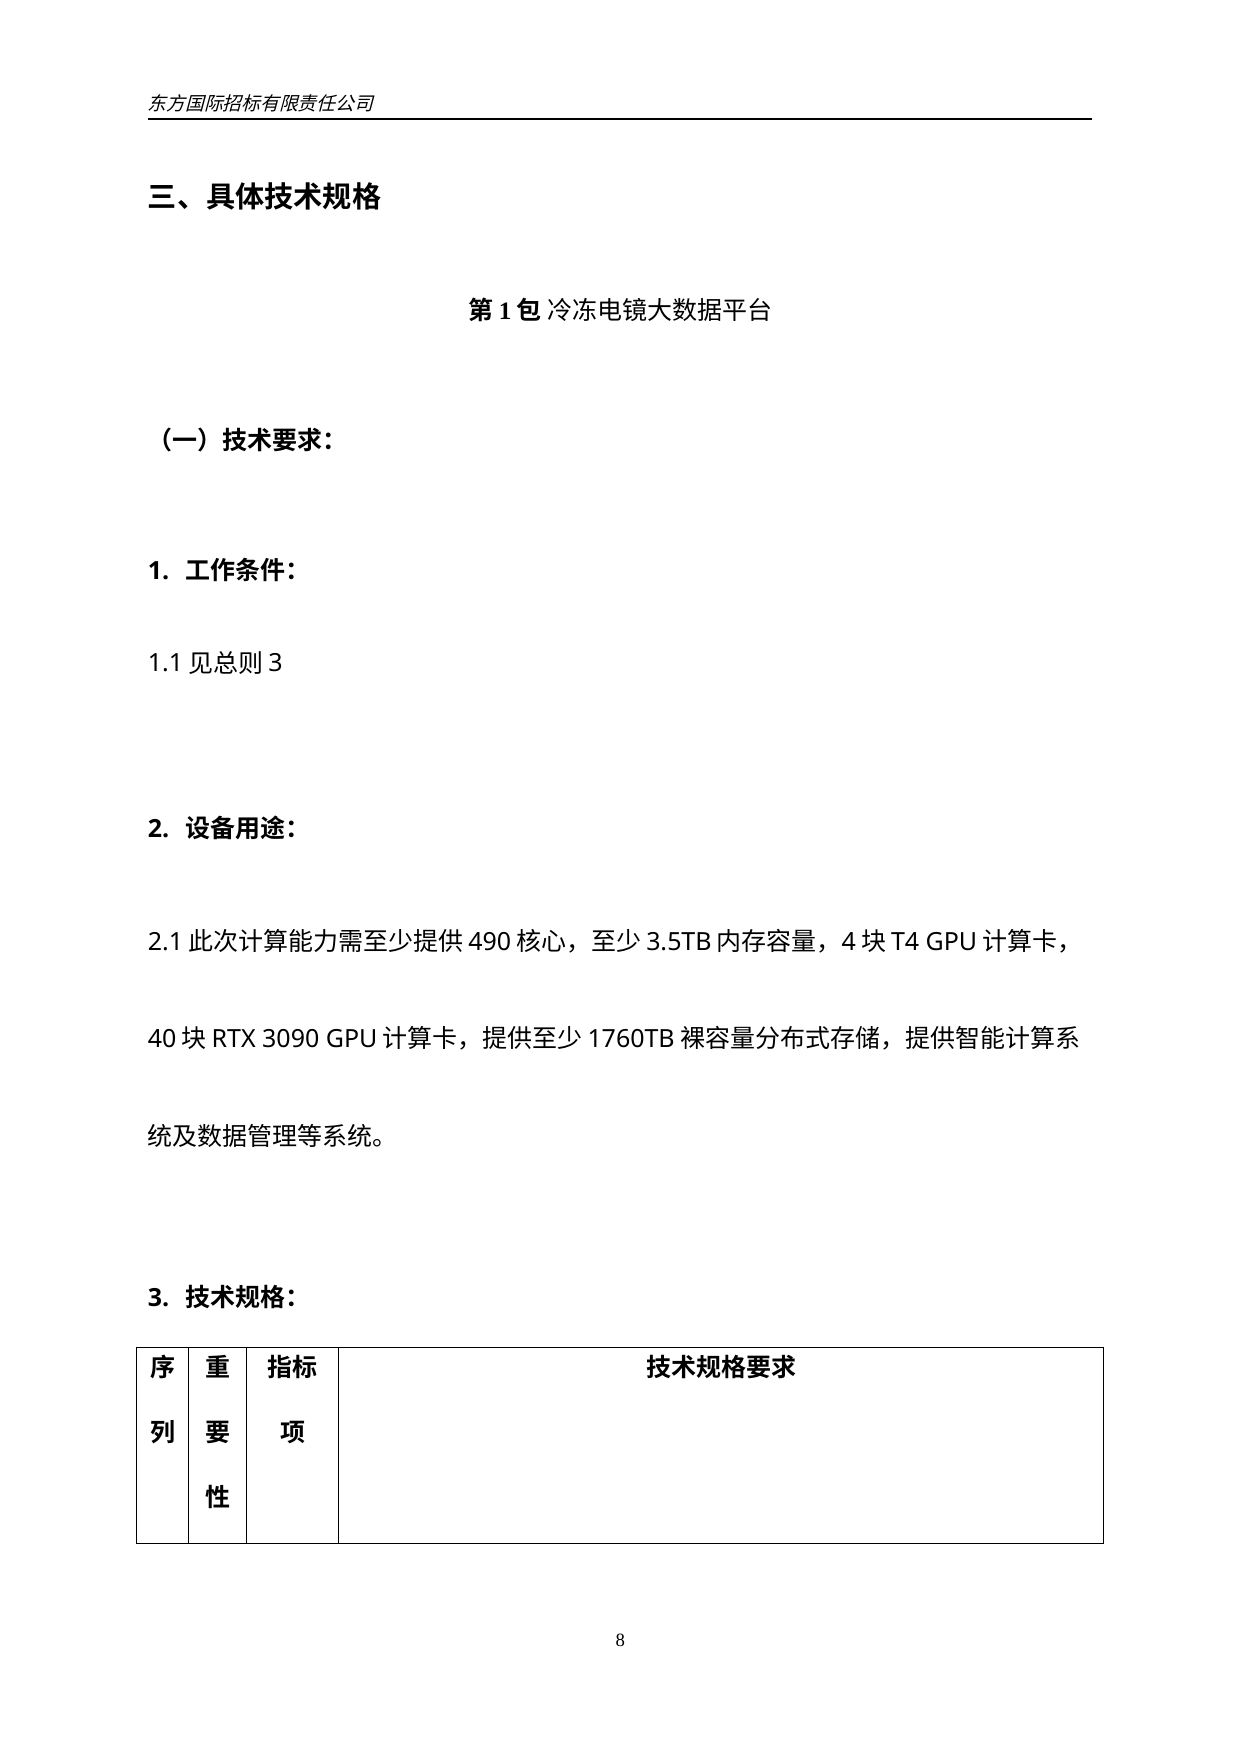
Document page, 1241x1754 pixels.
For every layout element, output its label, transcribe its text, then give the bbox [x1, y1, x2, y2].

text 三、具体技术规格 [148, 162, 1092, 227]
list 工作条件： [148, 536, 1092, 601]
table_header 技术规格要求 [339, 1348, 1103, 1543]
table_header 序列 [137, 1348, 188, 1543]
list 设备用途： [148, 794, 1092, 859]
table_header 指标项 [247, 1348, 338, 1543]
text 第1包 冷冻电镜大数据平台 [148, 276, 1092, 341]
list 技术规格： [148, 1263, 1092, 1328]
text 1.1见总则3 [148, 619, 1092, 684]
list 2.1此次计算能力需至少提供490核心，至少3.5TB内存容量，4块T4 GPU计算卡，40块RTX 3090 GPU计算卡，提供至少1760TB裸容量分布式存储，提供智能计算系统及数据管理等系统。 [148, 907, 1092, 1167]
table_header 重要性 [189, 1348, 246, 1543]
list 技术要求： [148, 406, 1092, 471]
